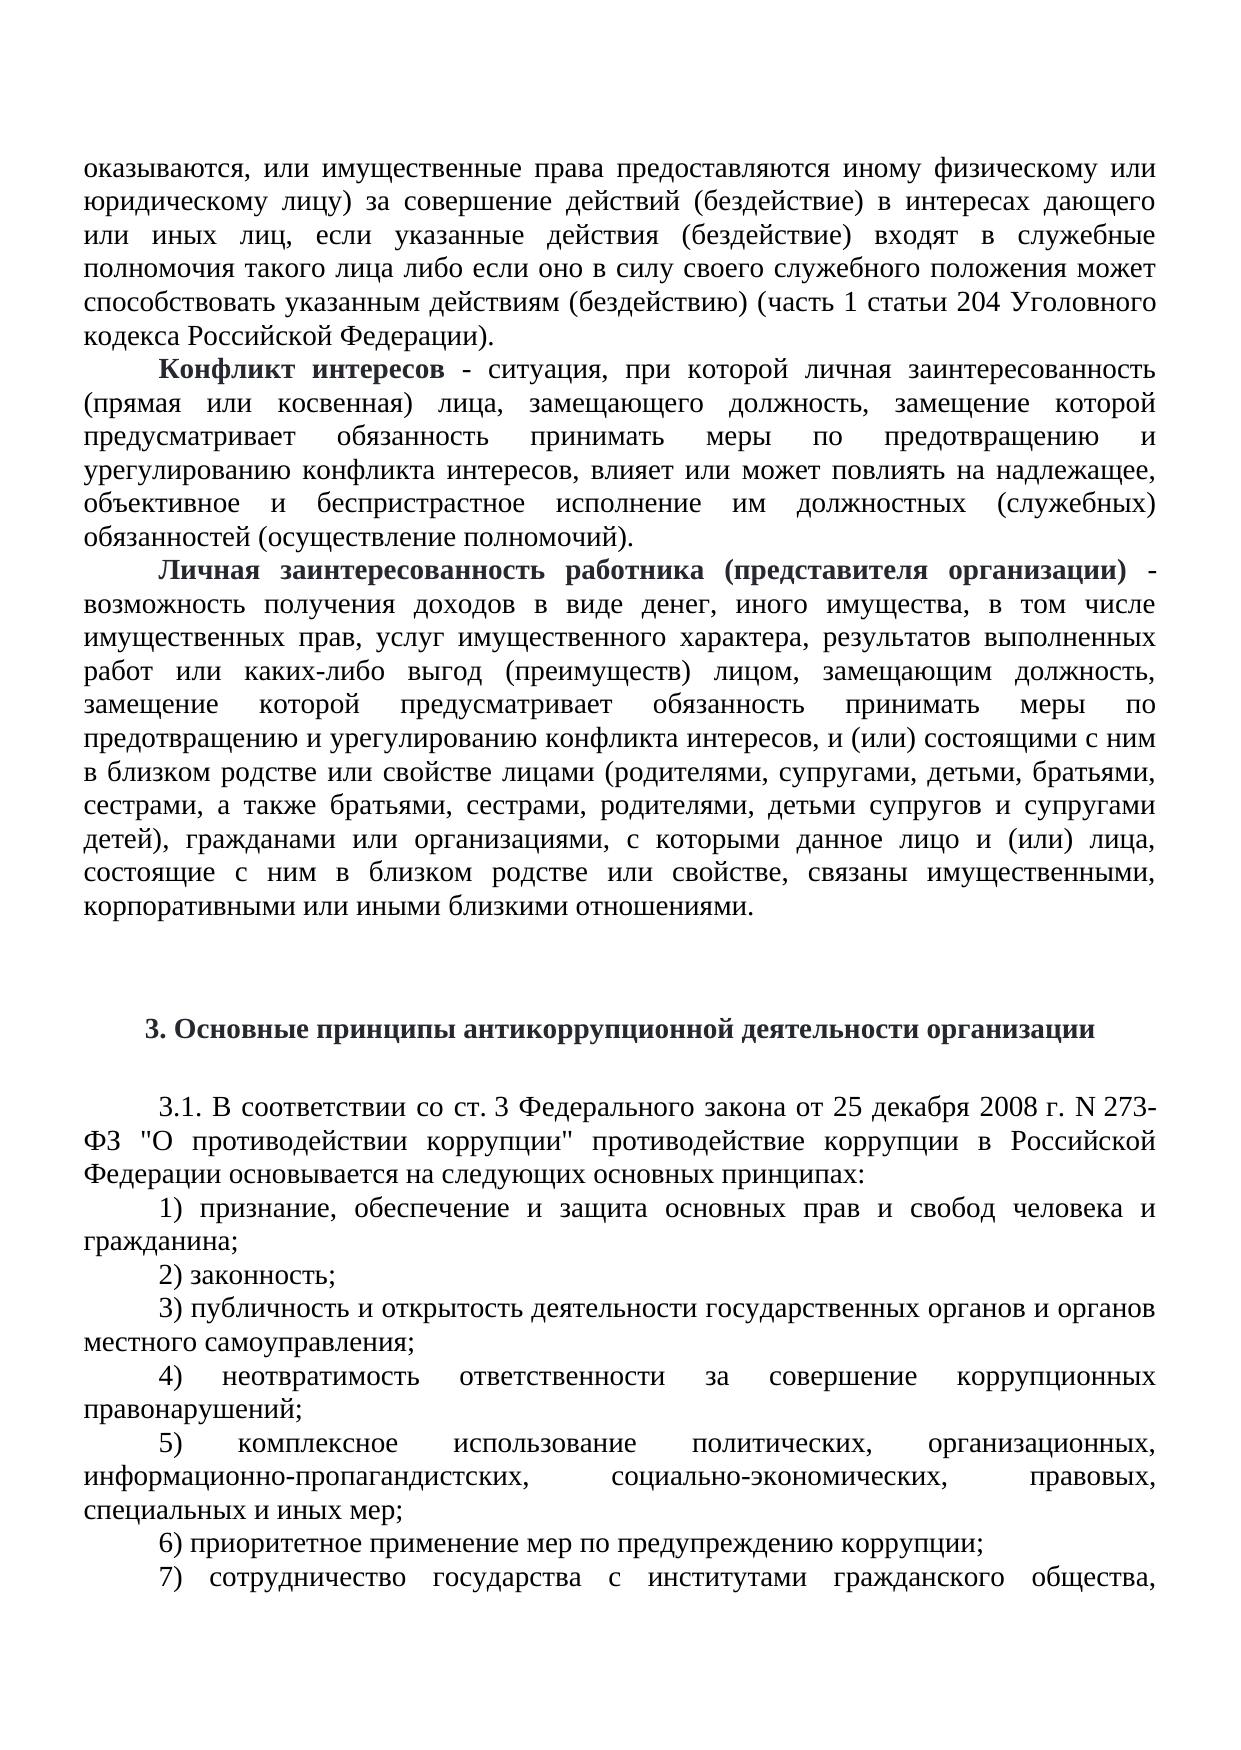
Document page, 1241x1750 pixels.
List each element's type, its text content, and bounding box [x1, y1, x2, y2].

text Конфликт интересов - ситуация, при которой личная заинтересованность (прямая или косвенная) лица, замещающего должность, замещение которой предусматривает обязанность принимать меры по предотвращению и урегулированию конфликта интересов, влияет или может повлиять на надлежащее, объективное и беспристрастное исполнение им должностных (служебных) обязанностей (осуществление полномочий). [83, 351, 1157, 552]
text 4) неотвратимость ответственности за совершение коррупционных правонарушений; [83, 1358, 1157, 1425]
text 3.1. В соответствии со ст. 3 Федерального закона от 25 декабря 2008 г. N 273-ФЗ "О противодействии коррупции" противодействие коррупции в Российской Федерации основывается на следующих основных принципах: [83, 1089, 1157, 1190]
subtitle 3. Основные принципы антикоррупционной деятельности организации [83, 1011, 1157, 1044]
text 2) законность; [83, 1257, 1157, 1291]
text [83, 1559, 1157, 1592]
text 3) публичность и открытость деятельности государственных органов и органов местного самоуправления; [83, 1291, 1157, 1358]
text 6) приоритетное применение мер по предупреждению коррупции; [83, 1525, 1157, 1559]
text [83, 150, 1157, 351]
text 5) комплексное использование политических, организационных, информационно-пропагандистских, социально-экономических, правовых, специальных и иных мер; [83, 1425, 1157, 1525]
text 1) признание, обеспечение и защита основных прав и свобод человека и гражданина; [83, 1190, 1157, 1257]
text Личная заинтересованность работника (представителя организации) - возможность получения доходов в виде денег, иного имущества, в том числе имущественных прав, услуг имущественного характера, результатов выполненных работ или каких-либо выгод (преимуществ) лицом, замещающим должность, замещение которой предусматривает обязанность принимать меры по предотвращению и урегулированию конфликта интересов, и (или) состоящими с ним в близком родстве или свойстве лицами (родителями, супругами, детьми, братьями, сестрами, а также братьями, сестрами, родителями, детьми супругов и супругами детей), гражданами или организациями, с которыми данное лицо и (или) лица, состоящие с ним в близком родстве или свойстве, связаны имущественными, корпоративными или иными близкими отношениями. [83, 552, 1157, 921]
